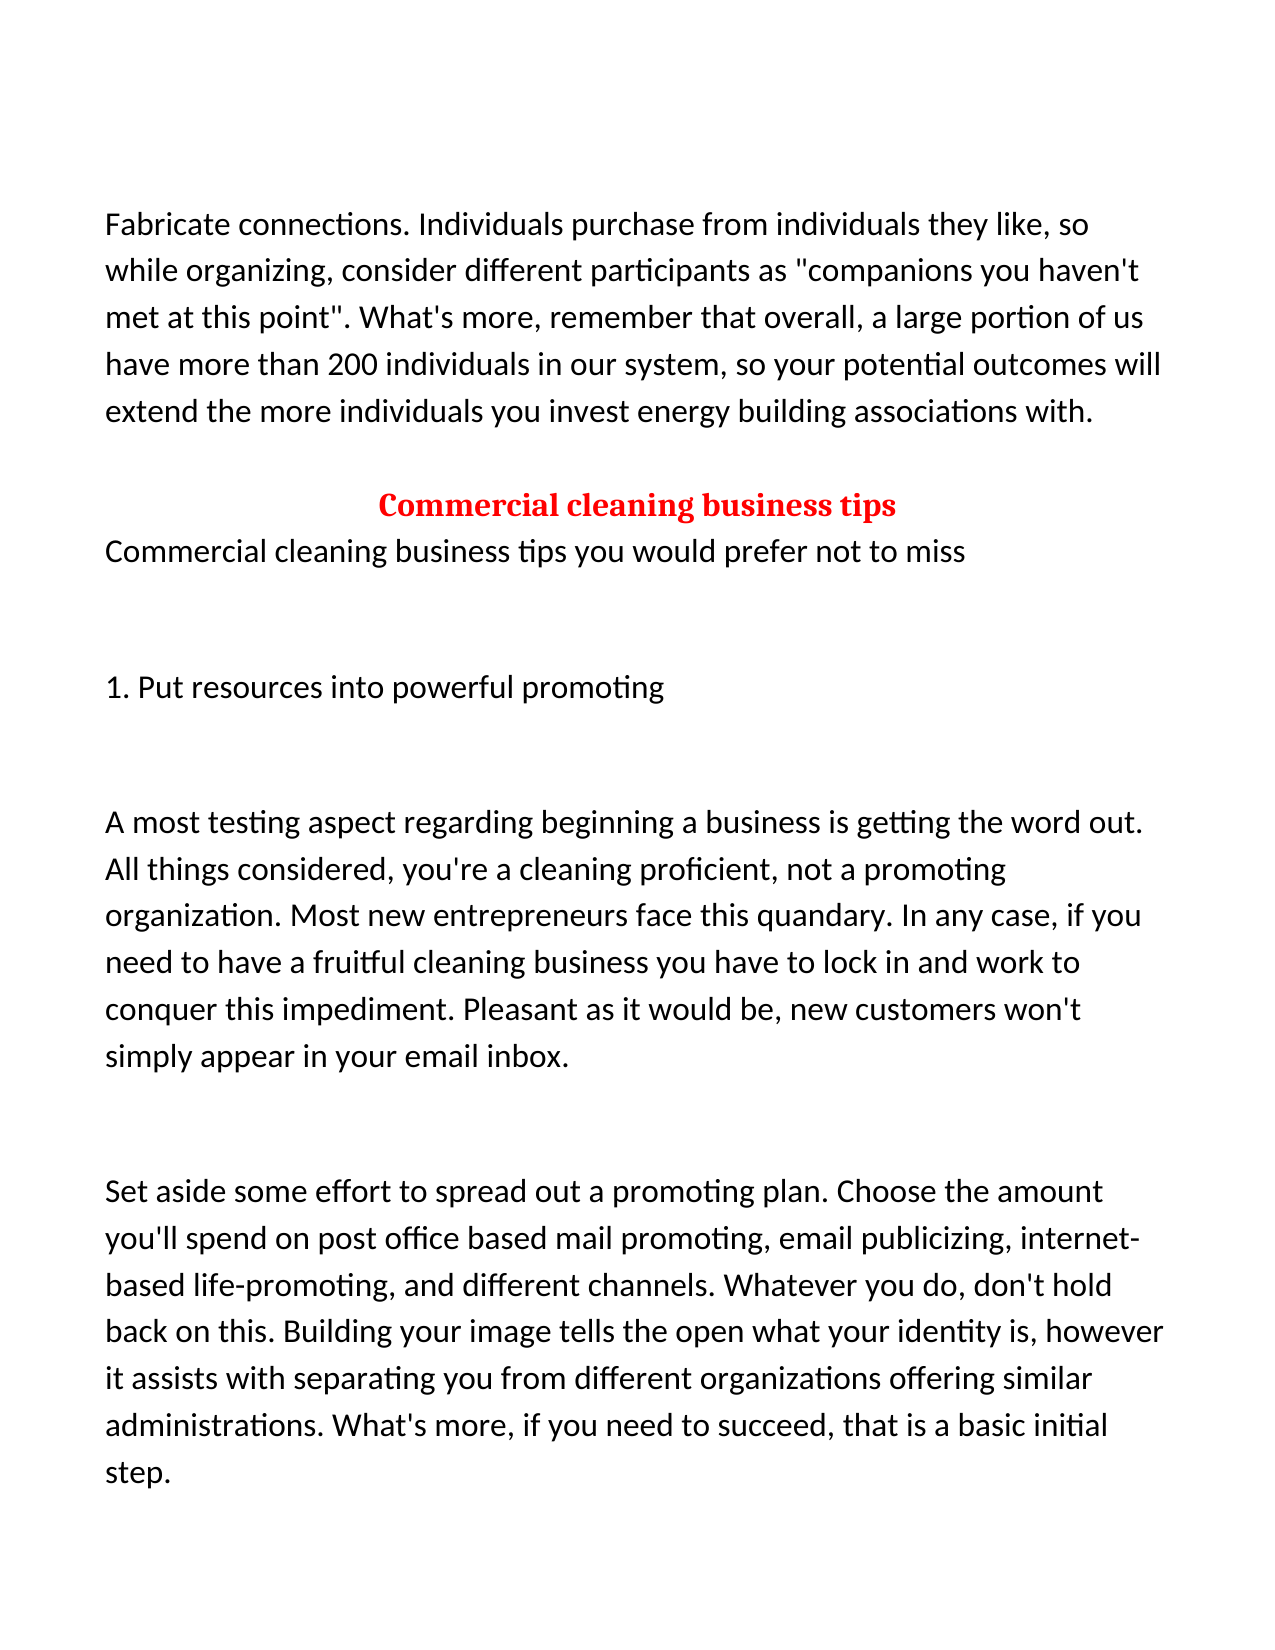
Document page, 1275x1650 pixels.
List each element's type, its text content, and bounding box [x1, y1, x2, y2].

text 1. Put resources into powerful promoting [105, 666, 1170, 706]
text Set aside some effort to spread out a promoting plan. Choose the amount you'll spend on post office based mail promoting, email publicizing, internet-based life-promoting, and different channels. Whatever you do, don't hold back on this. Building your image tells the open what your identity is, however it assists with separating you from different organizations offering similar administrations. What's more, if you need to succeed, that is a basic initial step. [105, 1170, 1170, 1491]
text Commercial cleaning business tips you would prefer not to miss [105, 531, 1170, 571]
text Fabricate connections. Individuals purchase from individuals they like, so while organizing, consider different participants as "companions you haven't met at this point". What's more, remember that overall, a large portion of us have more than 200 individuals in our system, so your potential outcomes will extend the more individuals you invest energy building associations with. [105, 203, 1170, 430]
text A most testing aspect regarding beginning a business is getting the word out. All things considered, you're a cleaning proficient, not a promoting organization. Most new entrepreneurs face this quandary. In any case, if you need to have a fruitful cleaning business you have to lock in and work to conquer this impediment. Pleasant as it would be, new customers won't simply appear in your email inbox. [105, 801, 1170, 1076]
subtitle Commercial cleaning business tips [105, 486, 1170, 525]
